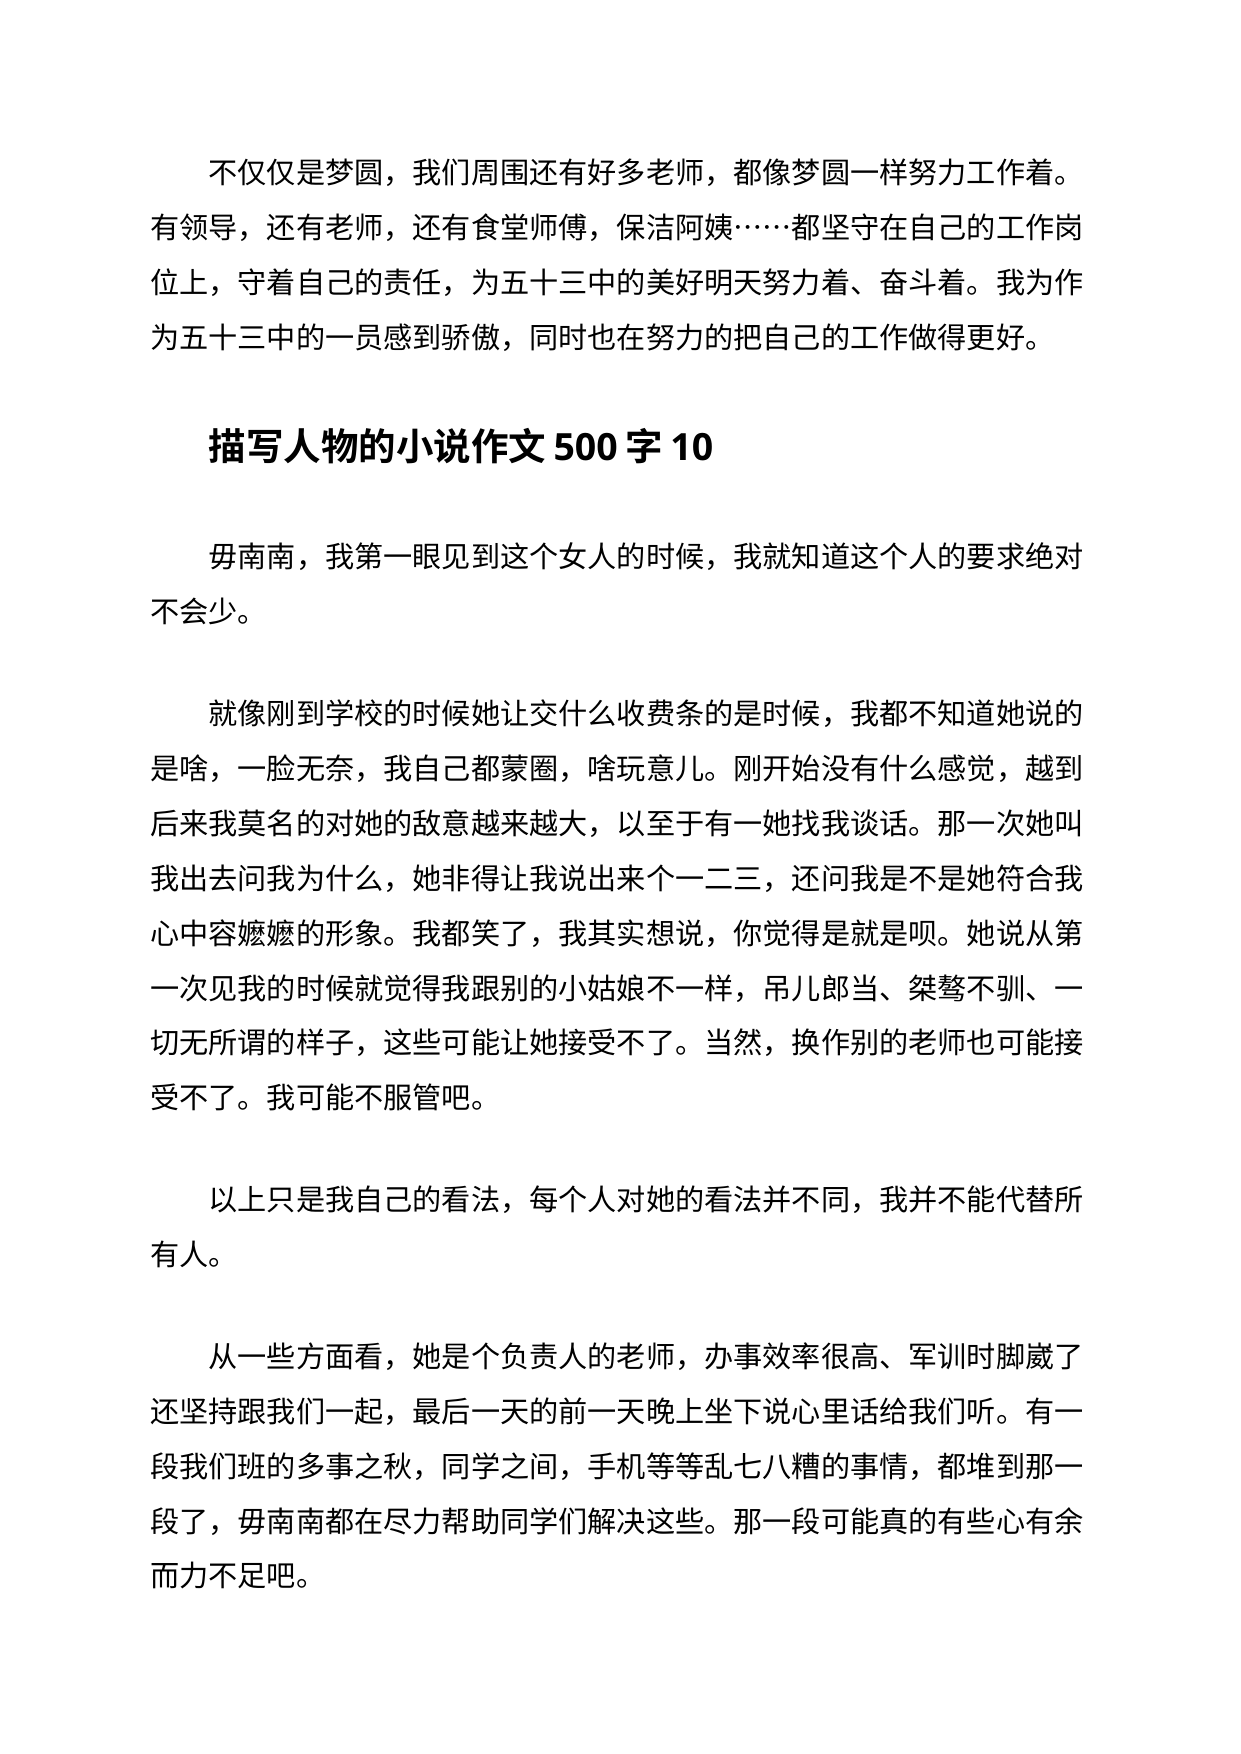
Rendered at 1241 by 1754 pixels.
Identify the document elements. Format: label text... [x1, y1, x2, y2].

text 不仅仅是梦圆，我们周围还有好多老师，都像梦圆一样努力工作着。有领导，还有老师，还有食堂师傅，保洁阿姨……都坚守在自己的工作岗位上，守着自己的责任，为五十三中的美好明天努力着、奋斗着。我为作为五十三中的一员感到骄傲，同时也在努力的把自己的工作做得更好。 [150, 150, 1090, 357]
text 毋南南，我第一眼见到这个女人的时候，我就知道这个人的要求绝对不会少。 [150, 534, 1090, 631]
text 描写人物的小说作文500字10 [150, 416, 1090, 471]
text 以上只是我自己的看法，每个人对她的看法并不同，我并不能代替所有人。 [150, 1177, 1090, 1274]
text 就像刚到学校的时候她让交什么收费条的是时候，我都不知道她说的是啥，一脸无奈，我自己都蒙圈，啥玩意儿。刚开始没有什么感觉，越到后来我莫名的对她的敌意越来越大，以至于有一她找我谈话。那一次她叫我出去问我为什么，她非得让我说出来个一二三，还问我是不是她符合我心中容嬷嬷的形象。我都笑了，我其实想说，你觉得是就是呗。她说从第一次见我的时候就觉得我跟别的小姑娘不一样，吊儿郎当、桀骜不驯、一切无所谓的样子，这些可能让她接受不了。当然，换作别的老师也可能接受不了。我可能不服管吧。 [150, 691, 1090, 1117]
text 从一些方面看，她是个负责人的老师，办事效率很高、军训时脚崴了还坚持跟我们一起，最后一天的前一天晚上坐下说心里话给我们听。有一段我们班的多事之秋，同学之间，手机等等乱七八糟的事情，都堆到那一段了，毋南南都在尽力帮助同学们解决这些。那一段可能真的有些心有余而力不足吧。 [150, 1333, 1090, 1595]
